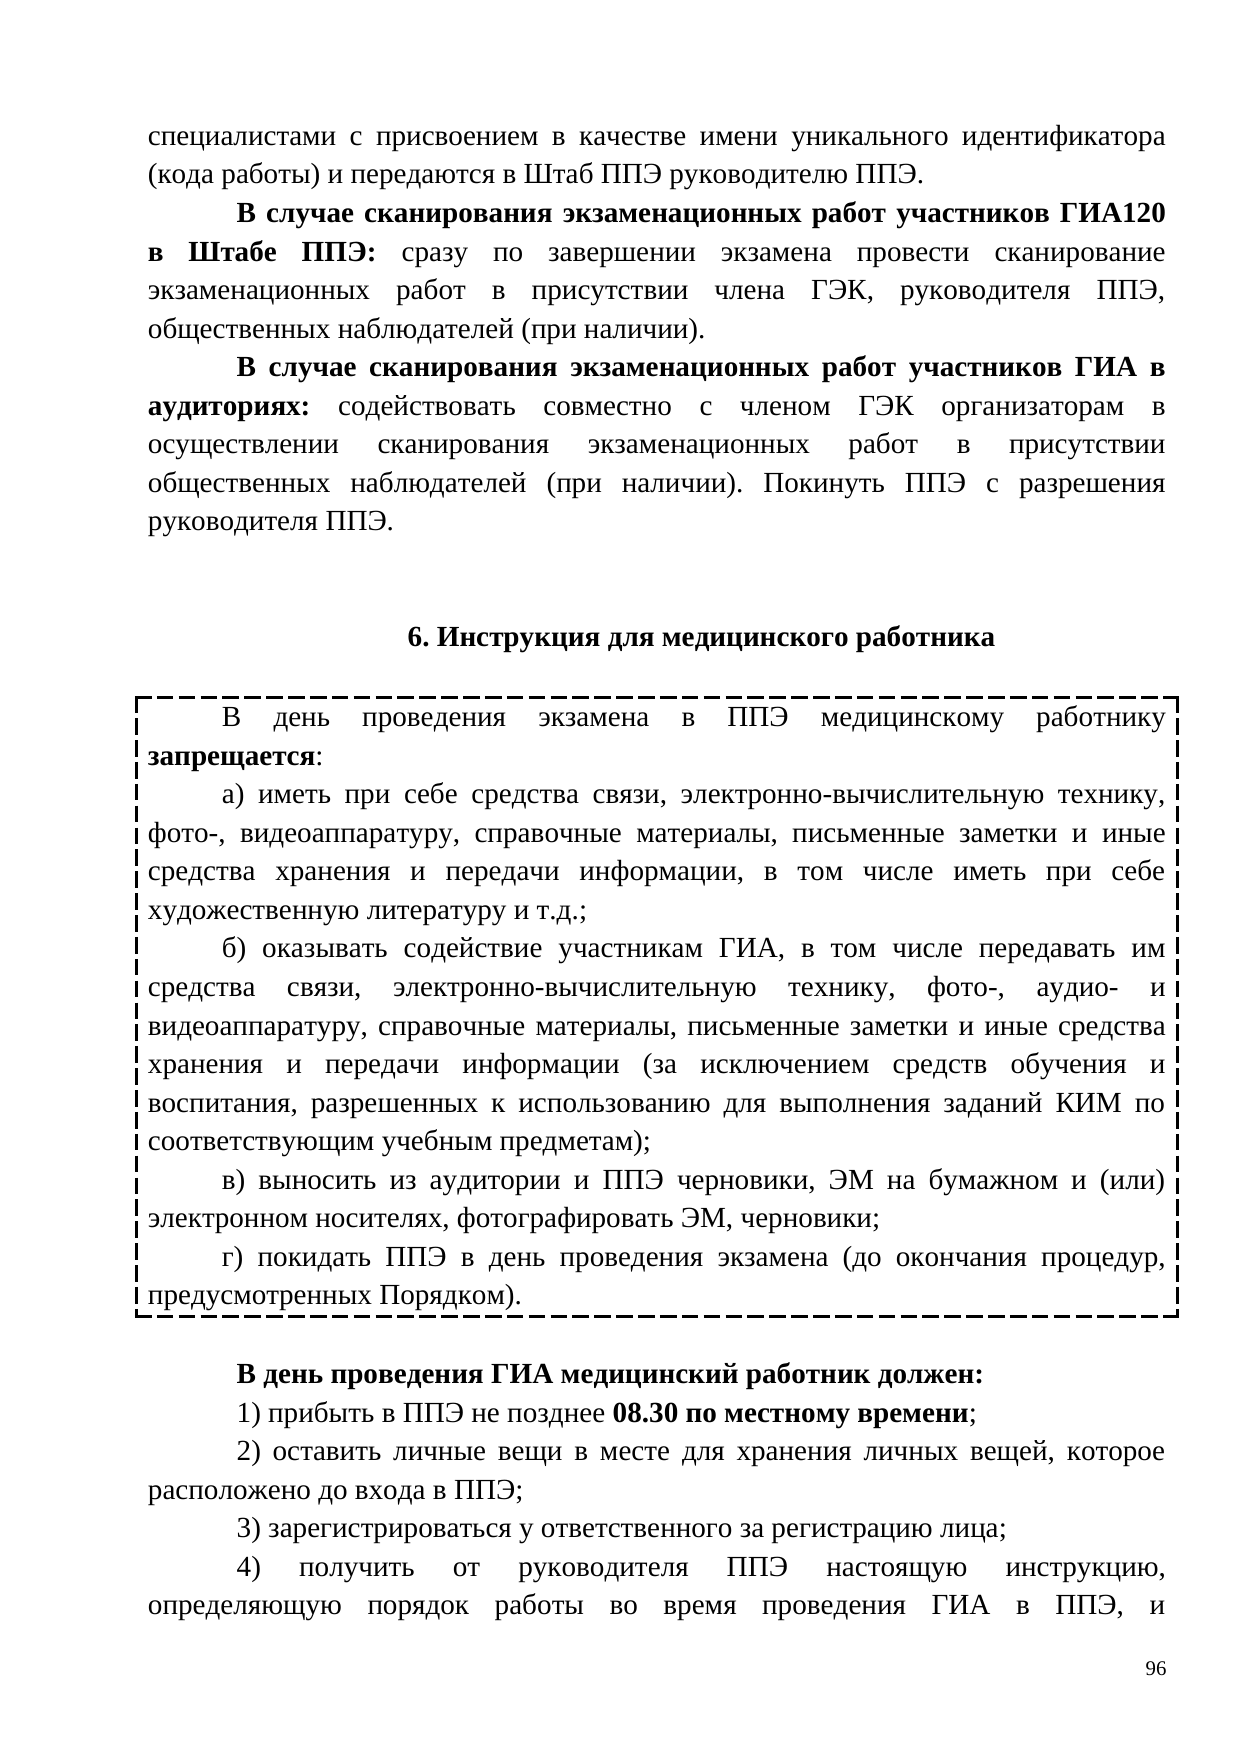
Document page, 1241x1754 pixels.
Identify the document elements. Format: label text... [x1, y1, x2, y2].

text 2) оставить личные вещи в месте для хранения личных вещей, которое расположено до входа в ППЭ; [148, 1433, 1166, 1505]
text 6. Инструкция для медицинского работника [148, 619, 1166, 653]
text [148, 1549, 1166, 1621]
text В случае сканирования экзаменационных работ участников ГИА120 в Штабе ППЭ: сразу по завершении экзамена провести сканирование экзаменационных работ в присутствии члена ГЭК, руководителя ППЭ, общественных наблюдателей (при наличии). [148, 195, 1166, 344]
text В случае сканирования экзаменационных работ участников ГИА в аудиториях: содействовать совместно с членом ГЭК организаторам в осуществлении сканирования экзаменационных работ в присутствии общественных наблюдателей (при наличии). Покинуть ППЭ с разрешения руководителя ППЭ. [148, 349, 1166, 537]
table_header В день проведения экзамена в ППЭ медицинскому работнику запрещается: а) иметь при себе средства связи, электронно-вычислительную технику, фото-, видеоаппаратуру, справочные материалы, письменные заметки и иные средства хранения и передачи информации, в том числе иметь при себе художественную литературу и т.д.; б) оказывать содействие участникам ГИА, в том числе передавать им средства связи, электронно-вычислительную технику, фото-, аудио- и видеоаппаратуру, справочные материалы, письменные заметки и иные средства хранения и передачи информации (за исключением средств обучения и воспитания, разрешенных к использованию для выполнения заданий КИМ по соответствующим учебным предметам); в) выносить из аудитории и ППЭ черновики, ЭМ на бумажном и (или) электронном носителях, фотографировать ЭМ, черновики; г) покидать ППЭ в день проведения экзамена (до окончания процедур, предусмотренных Порядком). [136, 696, 1178, 1314]
text 1) прибыть в ППЭ не позднее 08.30 по местному времени; [148, 1395, 1166, 1428]
text 3) зарегистрироваться у ответственного за регистрацию лица; [148, 1510, 1166, 1544]
text В день проведения ГИА медицинский работник должен: [148, 1356, 1166, 1390]
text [148, 118, 1166, 190]
